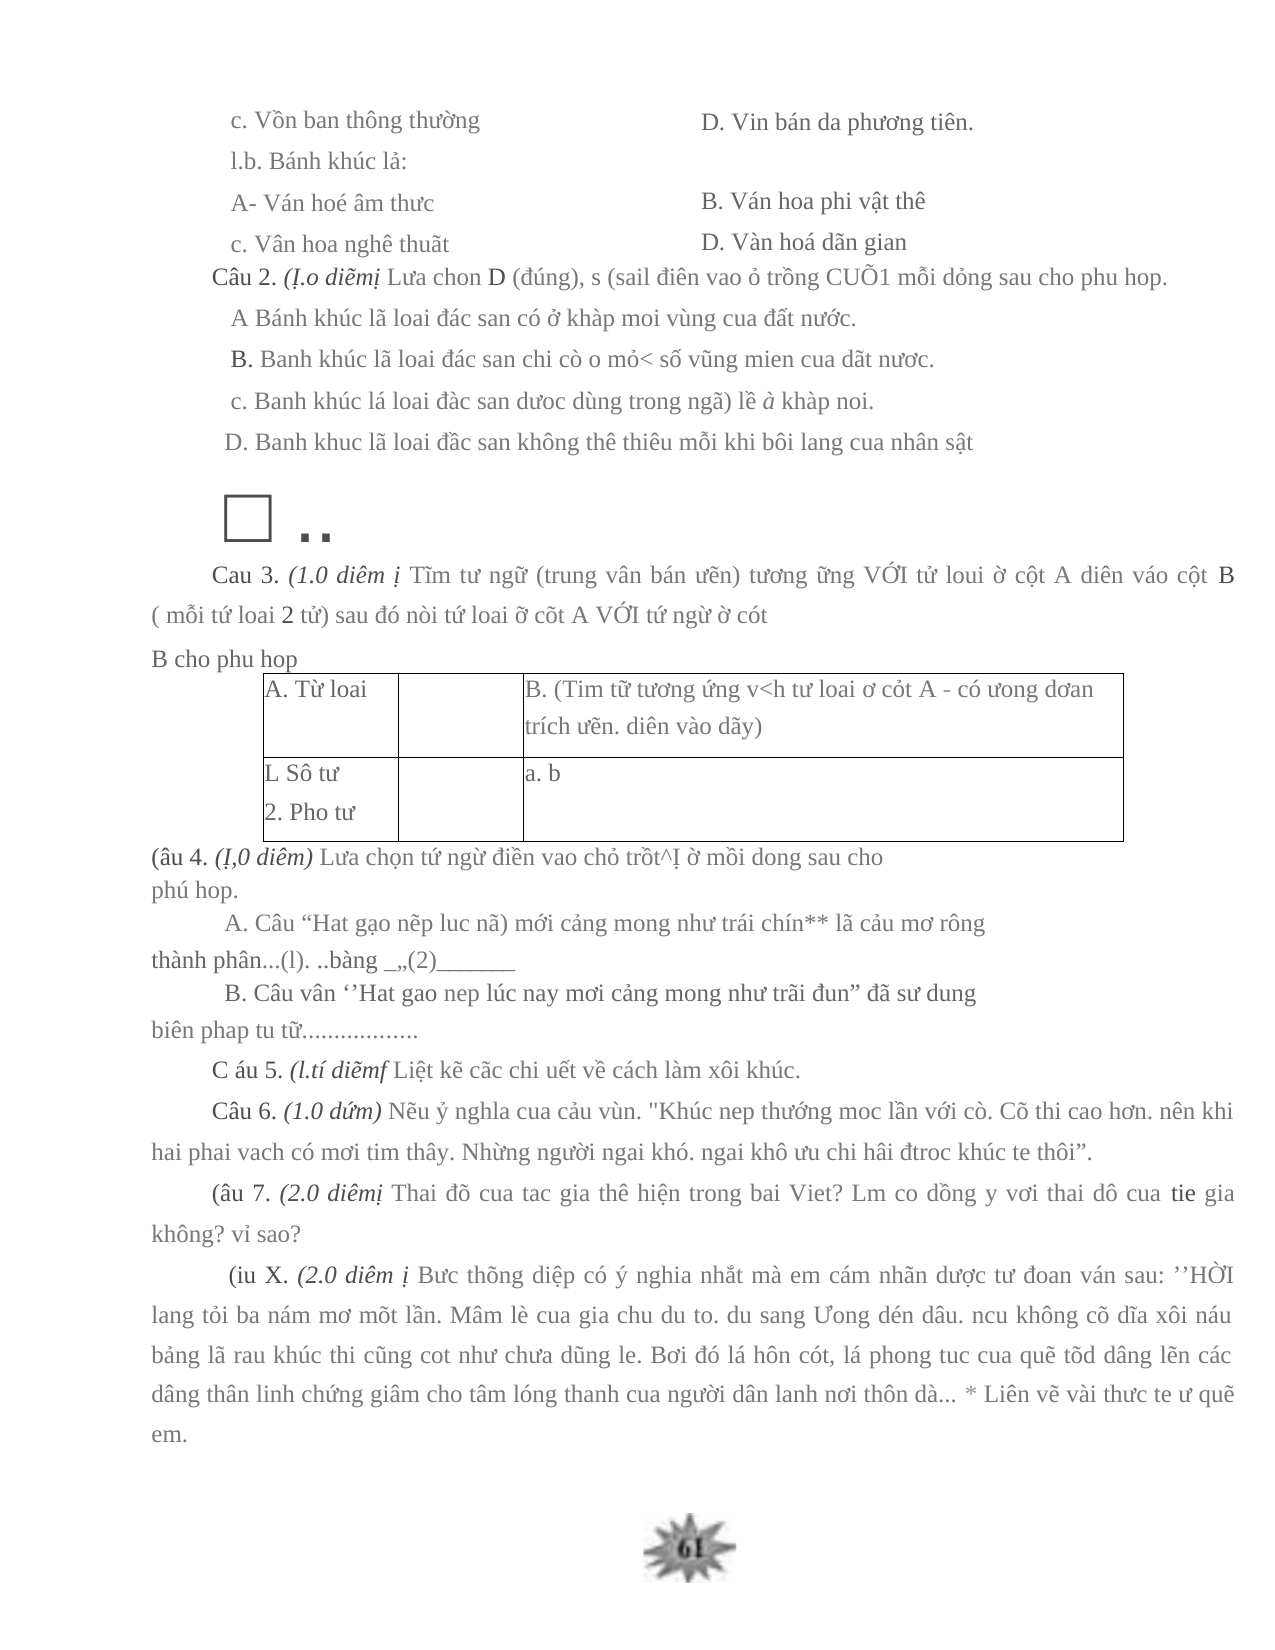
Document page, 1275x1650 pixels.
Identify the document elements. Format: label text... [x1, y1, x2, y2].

table_header A. Từ loai [264, 674, 398, 757]
text (iu X. (2.0 diêm ị Bưc thõng diệp có ý nghia nhắt mà em cám nhãn dược tư đoan ván sau: ’’HỜI lang tỏi ba nám mơ mõt lần. Mâm lè cua gia chu du to. du sang Ưong dén dâu. ncu không cõ dĩa xôi náu bảng lã rau khúc thi cũng cot như chưa dũng le. Bơi đó lá hôn cót, lá phong tuc cua quẽ tõd dâng lẽn các dâng thân linh chứng giâm cho tâm lóng thanh cua người dân lanh nơi thôn dà... * Liên vẽ vài thưc te ư quẽ em. [151, 1260, 1235, 1448]
text c. Vồn ban thông thường [151, 105, 1235, 134]
text phú hop. [151, 875, 1235, 904]
text thành phân...(l). ..bàng _„(2) [151, 945, 1235, 974]
text Cau 3. (1.0 diêm ị Tĩm tư ngữ (trung vân bán ưẽn) tương ững VỚI tử loui ờ cột A diên váo cột B ( mỗi tứ loai 2 tử) sau đó nòi tứ loai ỡ cõt A VỚI tứ ngừ ờ cót [151, 560, 1235, 629]
picture [643, 1513, 737, 1583]
subtitle □ .. [151, 469, 1235, 560]
text c. Vân hoa nghê thuãt [151, 229, 1235, 258]
text l.b. Bánh khúc lả: [151, 146, 1235, 175]
table_cell L Sô tư 2. Pho tư [264, 758, 398, 841]
text Câu 6. (1.0 dứm) Nẽu ỷ nghla cua cảu vùn. "Khúc nep thướng moc lần với cò. Cõ thi cao hơn. nên khi hai phai vach có mơi tim thây. Nhừng người ngai khó. ngai khô ưu chi hâi đtroc khúc te thôi”. [151, 1096, 1235, 1166]
text A- Ván hoé âm thưc [151, 188, 1235, 216]
text A. Câu “Hat gạo nẽp luc nã) mới cảng mong như trái chín** lã cảu mơ rông [151, 908, 1235, 937]
text (âu 7. (2.0 diêmị Thai đõ cua tac gia thê hiện trong bai Viet? Lm co dồng y vơi thai dô cua tie gia không? vỉ sao? [151, 1178, 1235, 1248]
table_cell [399, 758, 523, 841]
table_header [399, 674, 523, 757]
text A Bánh khúc lã loai đác san có ở khàp moi vùng cua đất nước. [151, 303, 1235, 332]
table_cell a. b [524, 758, 1123, 841]
text (âu 4. (Ị,0 diêm) Lưa chọn tứ ngừ điền vao chỏ trồt^Ị ờ mồi dong sau cho [151, 842, 1235, 871]
text c. Banh khúc lá loai đàc san dưoc dùng trong ngã) lề à khàp noi. [151, 386, 1235, 415]
text B. Banh khúc lã loai đác san chi cò o mỏ< số vũng mien cua dãt nươc. [151, 344, 1235, 373]
text B cho phu hop [151, 644, 1235, 673]
text biên phap tu tữ .. [151, 1015, 1235, 1044]
text C áu 5. (l.tí diẽmf Liệt kẽ cãc chi uết về cách làm xôi khúc. [151, 1056, 1235, 1084]
text Câu 2. (Ị.o diẽmị Lưa chon D (đúng), s (sail điên vao ỏ trồng CUÕ1 mỗi dỏng sau cho phu hop. [151, 262, 1235, 291]
text B. Câu vân ‘’Hat gao nep lúc nay mơi cảng mong như trãi đun” đã sư dung [151, 978, 1235, 1007]
table_header B. (Tim tữ tương ứng v<h tư loai ơ cỏt A - có ưong dơan trích ưẽn. diên vào dãy) [524, 674, 1123, 757]
text D. Banh khuc lã loai đầc san không thê thiêu mỗi khi bôi lang cua nhân sật [151, 427, 1235, 456]
